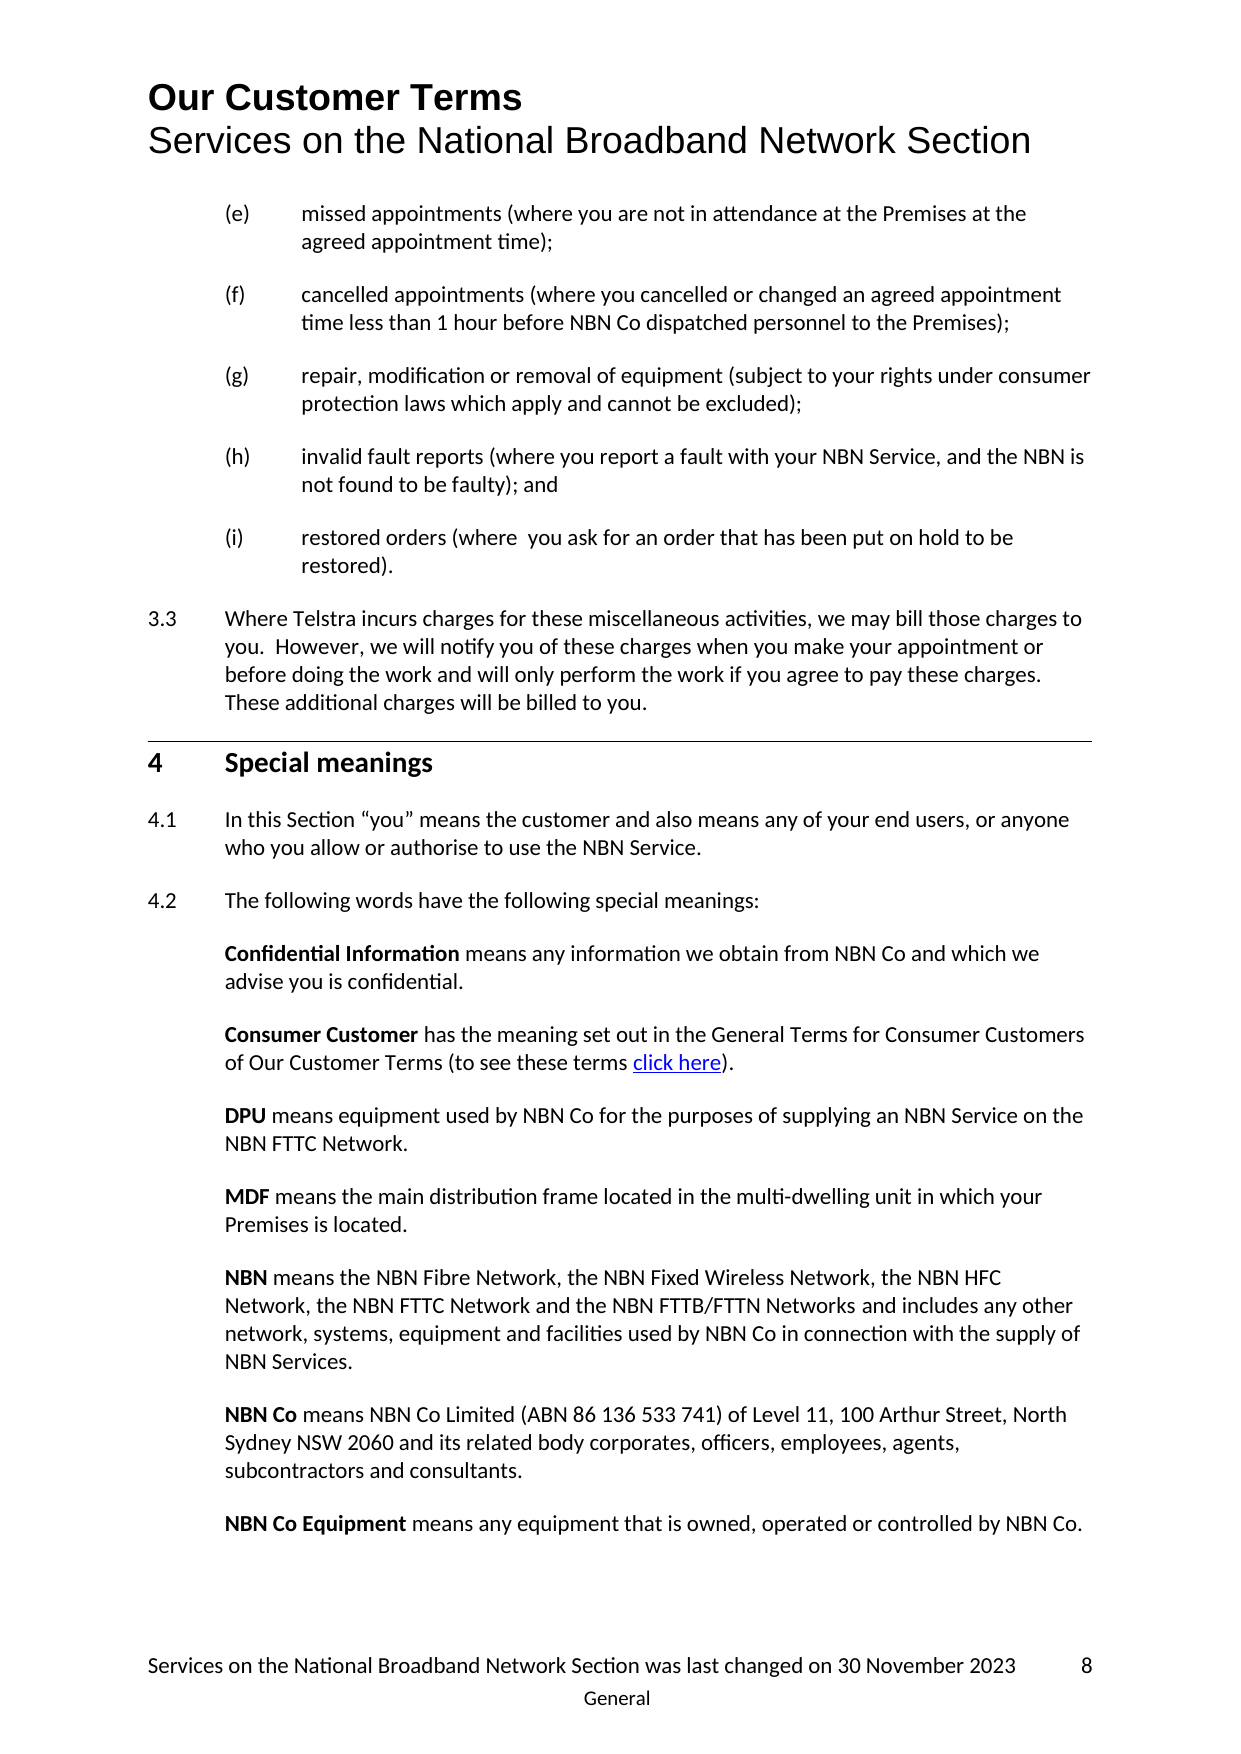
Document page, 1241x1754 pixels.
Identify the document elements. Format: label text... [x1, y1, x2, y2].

subtitle DPU means equipment used by NBN Co for the purposes of supplying an NBN Service on the NBN FTTC Network. [224, 1101, 1092, 1157]
subtitle MDF means the main distribution frame located in the multi-dwelling unit in which your Premises is located. [224, 1182, 1092, 1238]
subtitle Confidential Information means any information we obtain from NBN Co and which we advise you is confidential. [224, 939, 1092, 995]
subtitle repair, modification or removal of equipment (subject to your rights under consumer protection laws which apply and cannot be excluded); [224, 361, 1092, 417]
subtitle Consumer Customer has the meaning set out in the General Terms for Consumer Customers of Our Customer Terms (to see these terms click here). [224, 1020, 1092, 1076]
subtitle cancelled appointments (where you cancelled or changed an agreed appointment time less than 1 hour before NBN Co dispatched personnel to the Premises); [224, 280, 1092, 336]
subtitle NBN means the NBN Fibre Network, the NBN Fixed Wireless Network, the NBN HFC Network, the NBN FTTC Network and the NBN FTTB/FTTN Networks and includes any other network, systems, equipment and facilities used by NBN Co in connection with the supply of NBN Services. [224, 1263, 1092, 1375]
subtitle restored orders (where you ask for an order that has been put on hold to be restored). [224, 523, 1092, 579]
subtitle NBN Co Equipment means any equipment that is owned, operated or controlled by NBN Co. [224, 1509, 1092, 1537]
subtitle NBN Co means NBN Co Limited (ABN 86 136 533 741) of Level 11, 100 Arthur Street, North Sydney NSW 2060 and its related body corporates, officers, employees, agents, subcontractors and consultants. [224, 1400, 1092, 1484]
subtitle invalid fault reports (where you report a fault with your NBN Service, and the NBN is not found to be faulty); and [224, 442, 1092, 498]
subtitle The following words have the following special meanings: [148, 886, 1092, 914]
subtitle In this Section “you” means the customer and also means any of your end users, or anyone who you allow or authorise to use the NBN Service. [148, 805, 1092, 861]
subtitle missed appointments (where you are not in attendance at the Premises at the agreed appointment time); [224, 199, 1092, 255]
subtitle Special meanings [148, 742, 1092, 780]
subtitle Where Telstra incurs charges for these miscellaneous activities, we may bill those charges to you. However, we will notify you of these charges when you make your appointment or before doing the work and will only perform the work if you agree to pay these charges. These additional charges will be billed to you. [148, 604, 1092, 716]
